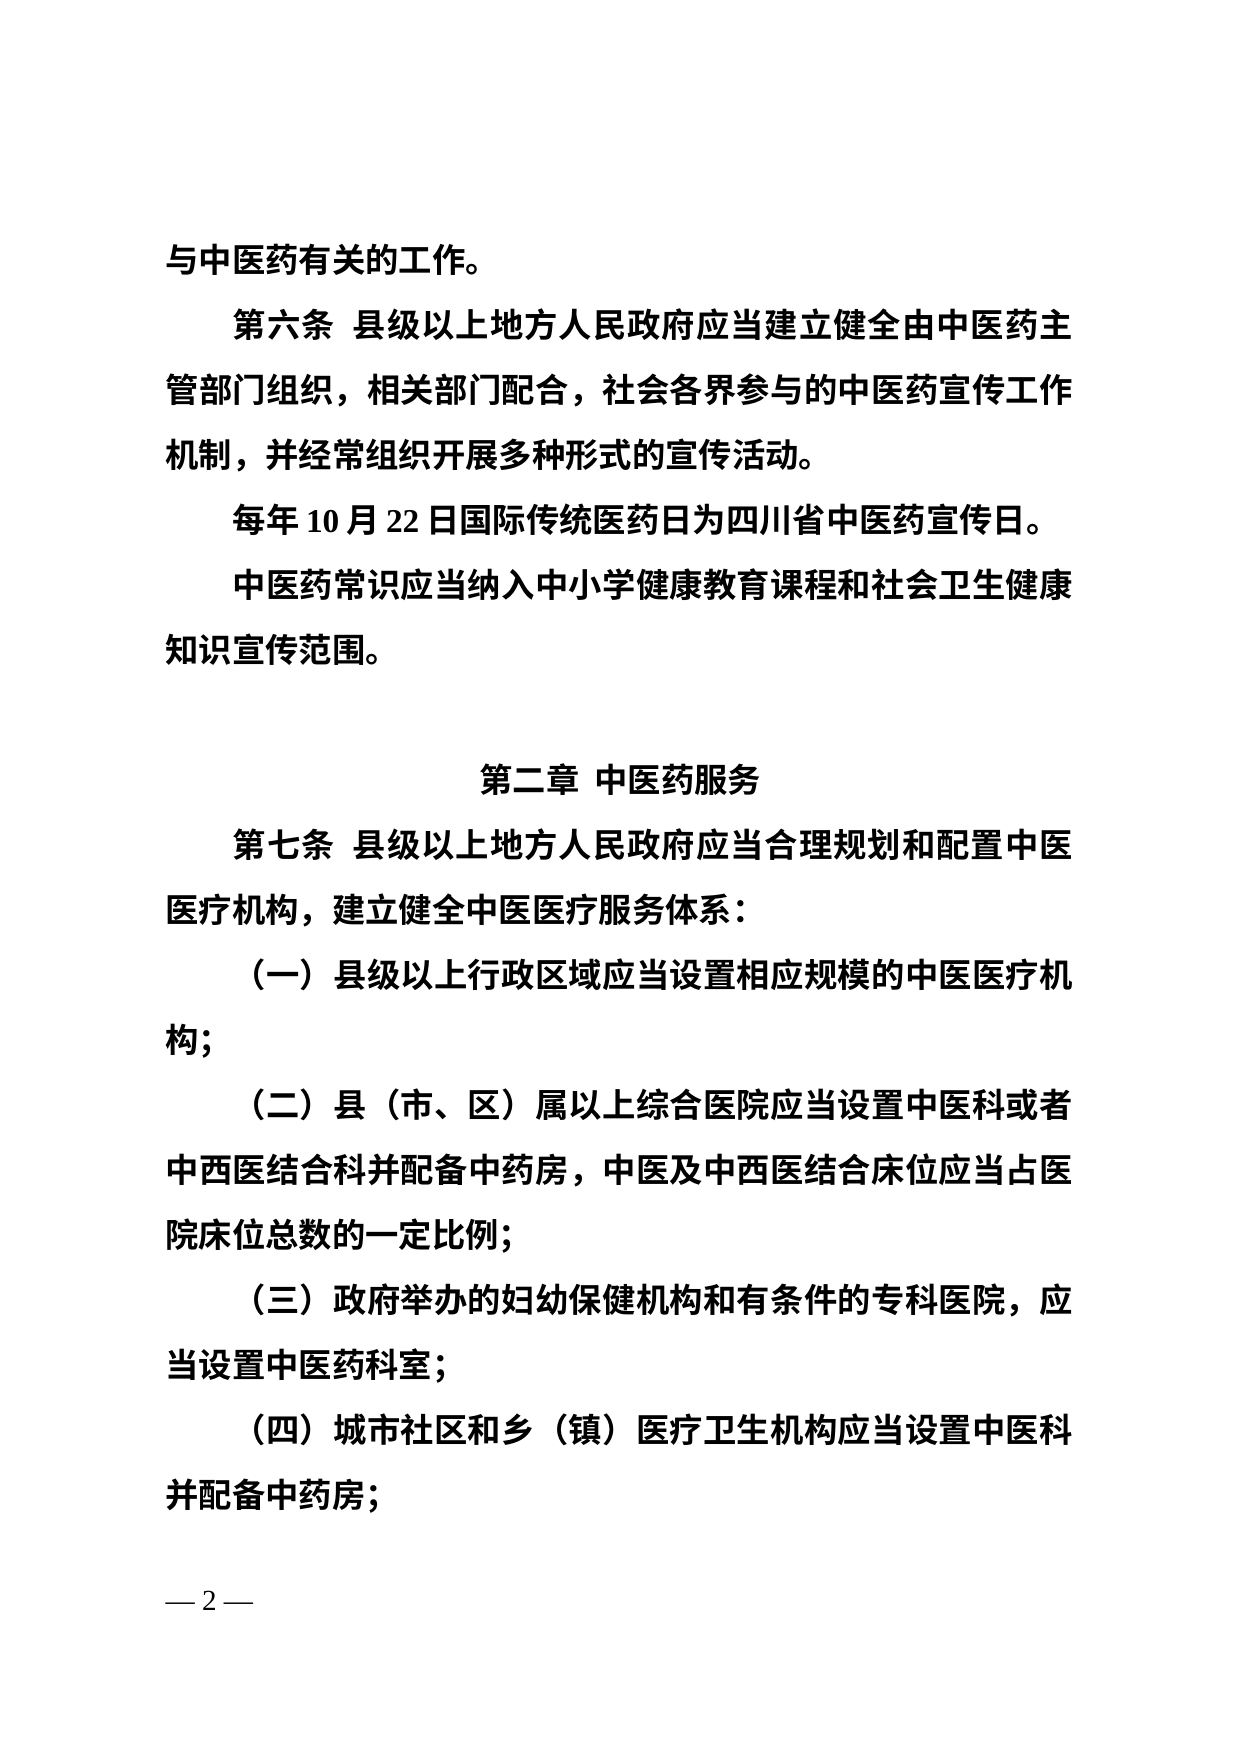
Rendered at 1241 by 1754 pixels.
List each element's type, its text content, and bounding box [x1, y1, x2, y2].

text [165, 226, 1075, 291]
text （三）政府举办的妇幼保健机构和有条件的专科医院，应当设置中医药科室； [165, 1266, 1075, 1396]
text 第七条 县级以上地方人民政府应当合理规划和配置中医医疗机构，建立健全中医医疗服务体系： [165, 811, 1075, 941]
text 每年10月22日国际传统医药日为四川省中医药宣传日。 [165, 486, 1075, 551]
text （一）县级以上行政区域应当设置相应规模的中医医疗机构； [165, 941, 1075, 1071]
text 第六条 县级以上地方人民政府应当建立健全由中医药主管部门组织，相关部门配合，社会各界参与的中医药宣传工作机制，并经常组织开展多种形式的宣传活动。 [165, 291, 1075, 486]
text （二）县（市、区）属以上综合医院应当设置中医科或者中西医结合科并配备中药房，中医及中西医结合床位应当占医院床位总数的一定比例； [165, 1071, 1075, 1266]
text 中医药常识应当纳入中小学健康教育课程和社会卫生健康知识宣传范围。 [165, 551, 1075, 681]
text （四）城市社区和乡（镇）医疗卫生机构应当设置中医科并配备中药房； [165, 1396, 1075, 1526]
text 第二章 中医药服务 [165, 746, 1075, 811]
